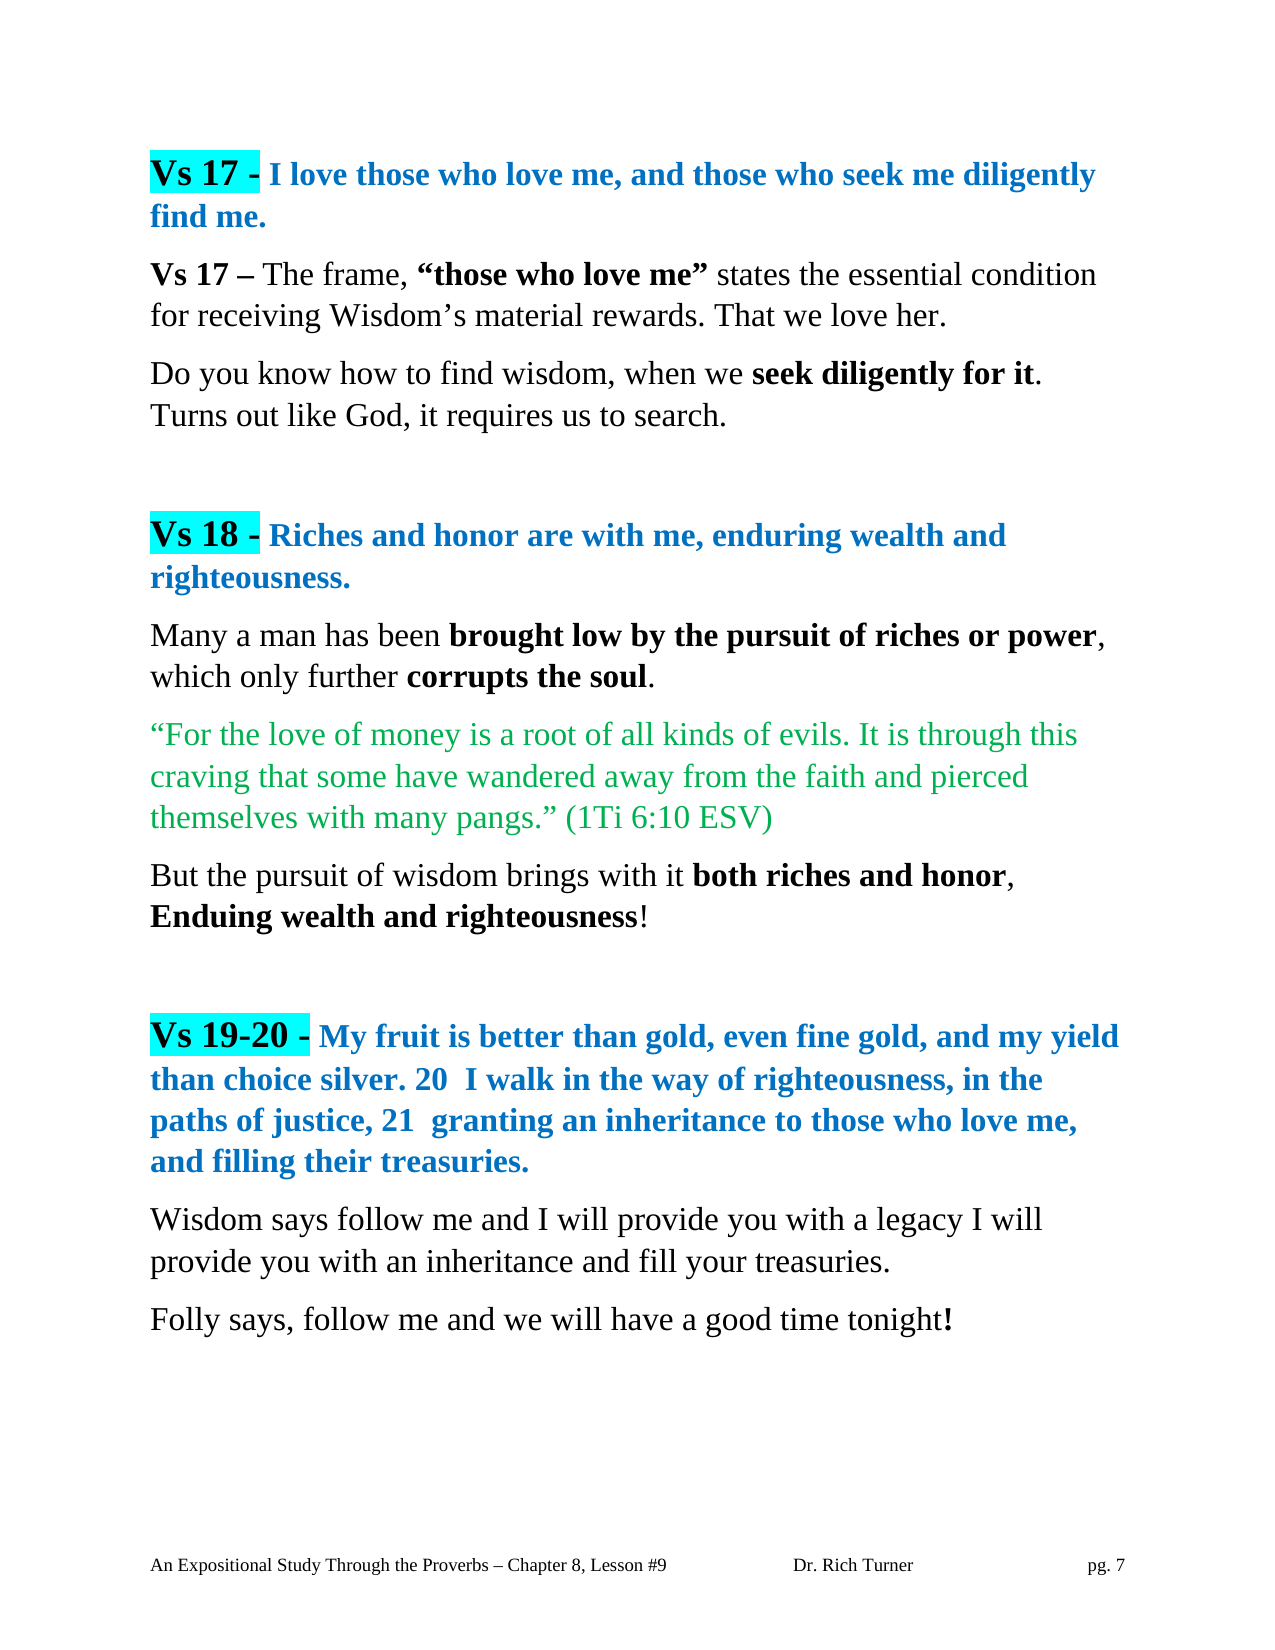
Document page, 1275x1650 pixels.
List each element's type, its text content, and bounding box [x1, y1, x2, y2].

text Many a man has been brought low by the pursuit of riches or power, which only further corrupts the soul. [150, 615, 1125, 695]
text Folly says, follow me and we will have a good time tonight! [150, 1299, 1125, 1337]
text Vs 17 – The frame, “those who love me” states the essential condition for receiving Wisdom’s material rewards. That we love her. [150, 254, 1125, 334]
text Vs 17 - I love those who love me, and those who seek me diligently find me. [150, 150, 1125, 234]
text But the pursuit of wisdom brings with it both riches and honor, Enduing wealth and righteousness! [150, 855, 1125, 935]
text “For the love of money is a root of all kinds of evils. It is through this craving that some have wandered away from the faith and pierced themselves with many pangs.” (1Ti 6:10 ESV) [150, 714, 1125, 836]
text Wisdom says follow me and I will provide you with a legacy I will provide you with an inheritance and fill your treasuries. [150, 1199, 1125, 1279]
text Do you know how to find wisdom, when we seek diligently for it. Turns out like God, it requires us to search. [150, 353, 1125, 433]
text Vs 18 - Riches and honor are with me, enduring wealth and righteousness. [150, 511, 1125, 595]
text Vs 19-20 - My fruit is better than gold, even fine gold, and my yield than choice silver. 20 I walk in the way of righteousness, in the paths of justice, 21 granting an inheritance to those who love me, and filling their treasuries. [150, 1013, 1125, 1180]
